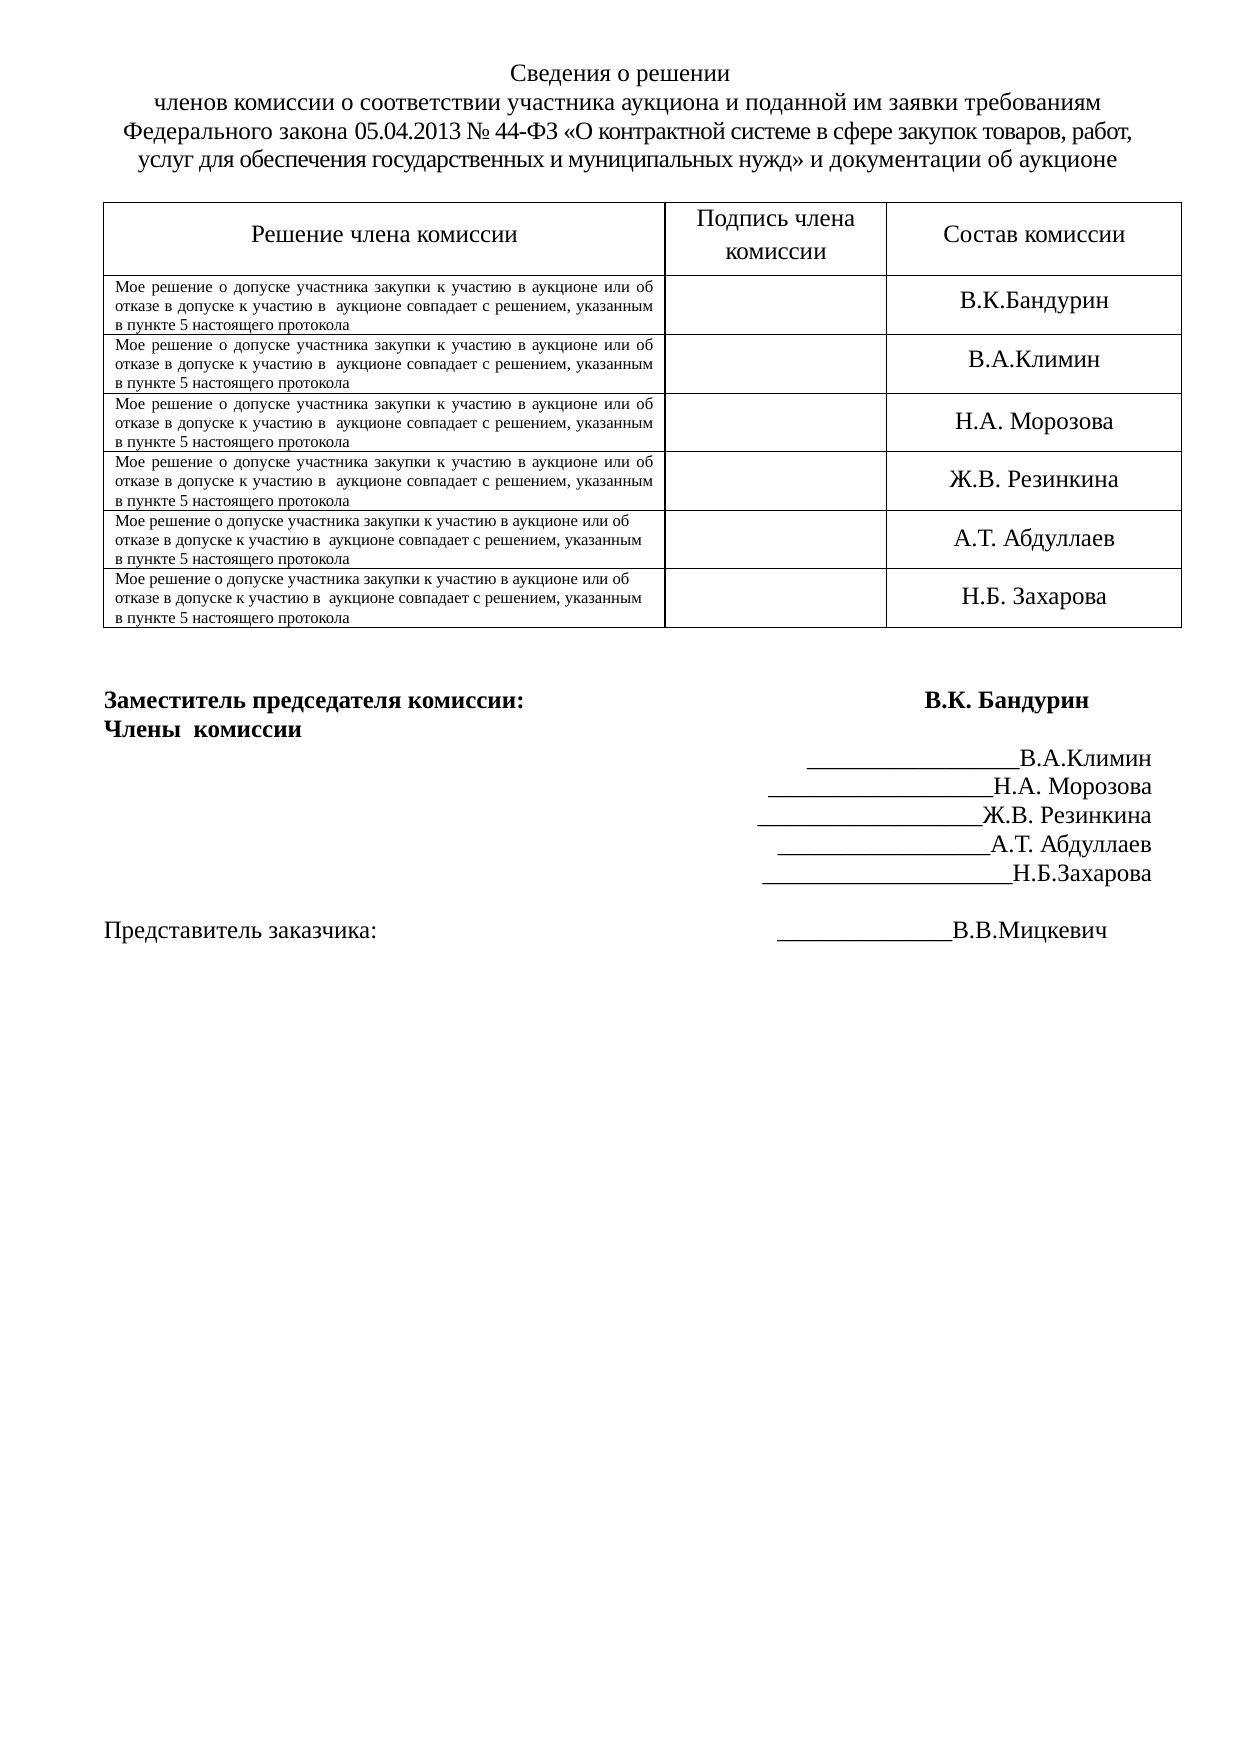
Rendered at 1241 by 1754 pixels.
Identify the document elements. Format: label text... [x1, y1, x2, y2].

table_cell В.А.Климин [887, 335, 1181, 392]
text членов комиссии о соответствии участника аукциона и поданной им заявки требованиям Федерального закона 05.04.2013 № 44-ФЗ «О контрактной системе в сфере закупок товаров, работ, услуг для обеспечения государственных и муниципальных нужд» и документации об аукционе [103, 87, 1152, 173]
table_cell Н.Б. Захарова [887, 569, 1181, 627]
table_cell [666, 569, 886, 627]
table_header Подпись члена комиссии [666, 203, 886, 275]
text ____________________Н.Б.Захарова [0, 858, 1152, 886]
table_cell [666, 452, 886, 509]
text Представитель заказчика: ______________В.В.Мицкевич [103, 915, 1152, 944]
table_cell Ж.В. Резинкина [887, 452, 1181, 509]
table_cell Мое решение о допуске участника закупки к участию в аукционе или об отказе в допуске к участию в аукционе совпадает с решением, указанным в пункте 5 настоящего протокола [104, 452, 664, 509]
table_cell Мое решение о допуске участника закупки к участию в аукционе или об отказе в допуске к участию в аукционе совпадает с решением, указанным в пункте 5 настоящего протокола [104, 394, 664, 451]
table_cell Н.А. Морозова [887, 394, 1181, 451]
table_cell [666, 276, 886, 334]
table_cell [666, 335, 886, 392]
table_cell Мое решение о допуске участника закупки к участию в аукционе или об отказе в допуске к участию в аукционе совпадает с решением, указанным в пункте 5 настоящего протокола [104, 335, 664, 392]
table_cell Мое решение о допуске участника закупки к участию в аукционе или об отказе в допуске к участию в аукционе совпадает с решением, указанным в пункте 5 настоящего протокола [104, 569, 664, 627]
table_cell В.К.Бандурин [887, 276, 1181, 334]
text Заместитель председателя комиссии: В.К. Бандурин [103, 685, 1152, 714]
table_header Состав комиссии [887, 203, 1181, 275]
table_cell А.Т. Абдуллаев [887, 511, 1181, 568]
text Члены комиссии [103, 714, 1152, 743]
text Сведения о решении [89, 58, 1152, 87]
table_cell [666, 511, 886, 568]
table_cell [666, 394, 886, 451]
table_header Решение члена комиссии [104, 203, 664, 275]
text _________________В.А.Климин [0, 743, 1152, 771]
text __________________Н.А. Морозова [0, 771, 1152, 800]
text __________________Ж.В. Резинкина [0, 800, 1152, 829]
table_cell Мое решение о допуске участника закупки к участию в аукционе или об отказе в допуске к участию в аукционе совпадает с решением, указанным в пункте 5 настоящего протокола [104, 276, 664, 334]
table_cell Мое решение о допуске участника закупки к участию в аукционе или об отказе в допуске к участию в аукционе совпадает с решением, указанным в пункте 5 настоящего протокола [104, 511, 664, 568]
text _________________А.Т. Абдуллаев [0, 829, 1152, 858]
